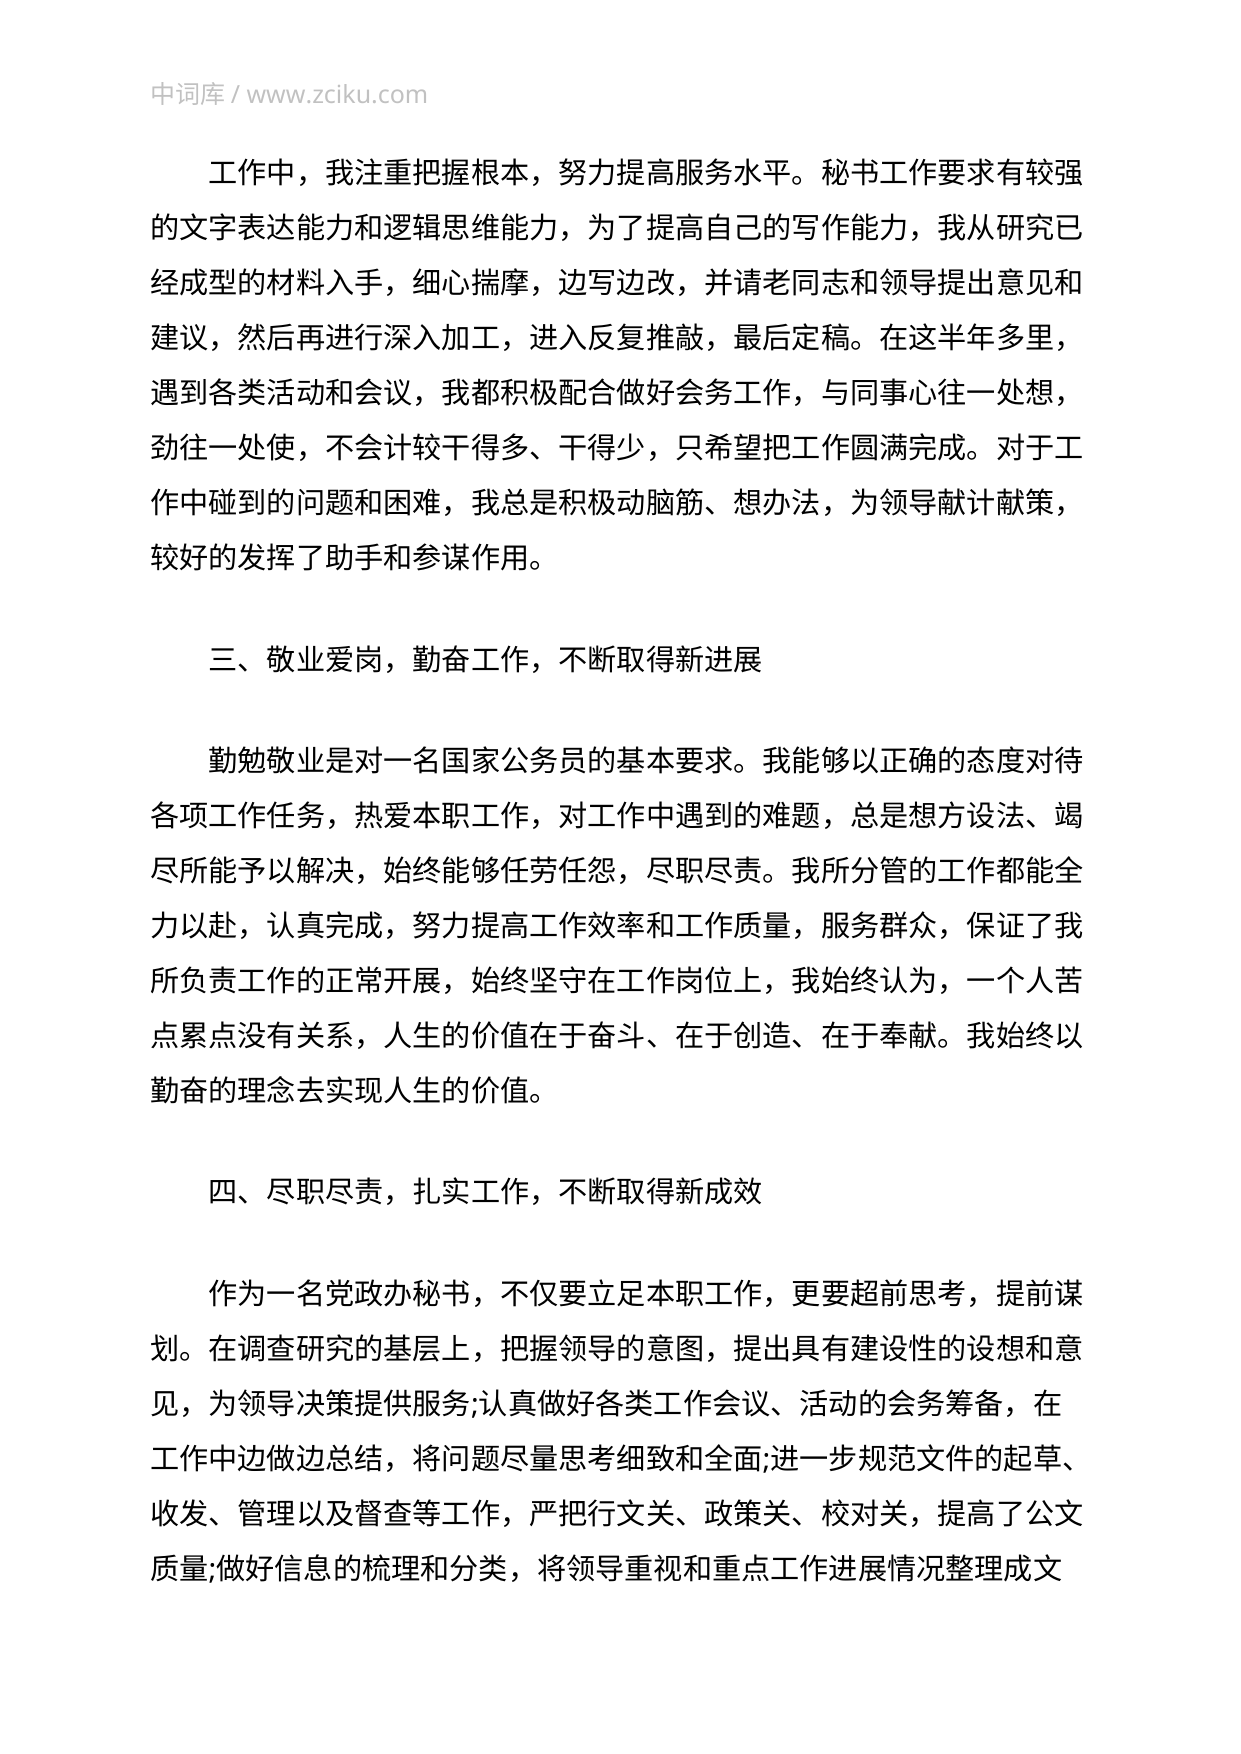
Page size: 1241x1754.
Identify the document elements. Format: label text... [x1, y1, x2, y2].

text 四、尽职尽责，扎实工作，不断取得新成效 [150, 1169, 1090, 1211]
text 工作中，我注重把握根本，努力提高服务水平。秘书工作要求有较强的文字表达能力和逻辑思维能力，为了提高自己的写作能力，我从研究已经成型的材料入手，细心揣摩，边写边改，并请老同志和领导提出意见和建议，然后再进行深入加工，进入反复推敲，最后定稿。在这半年多里，遇到各类活动和会议，我都积极配合做好会务工作，与同事心往一处想，劲往一处使，不会计较干得多、干得少，只希望把工作圆满完成。对于工作中碰到的问题和困难，我总是积极动脑筋、想办法，为领导献计献策，较好的发挥了助手和参谋作用。 [150, 150, 1090, 577]
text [150, 1271, 1090, 1588]
text 三、敬业爱岗，勤奋工作，不断取得新进展 [150, 636, 1090, 678]
text 勤勉敬业是对一名国家公务员的基本要求。我能够以正确的态度对待各项工作任务，热爱本职工作，对工作中遇到的难题，总是想方设法、竭尽所能予以解决，始终能够任劳任怨，尽职尽责。我所分管的工作都能全力以赴，认真完成，努力提高工作效率和工作质量，服务群众，保证了我所负责工作的正常开展，始终坚守在工作岗位上，我始终认为，一个人苦点累点没有关系，人生的价值在于奋斗、在于创造、在于奉献。我始终以勤奋的理念去实现人生的价值。 [150, 738, 1090, 1109]
